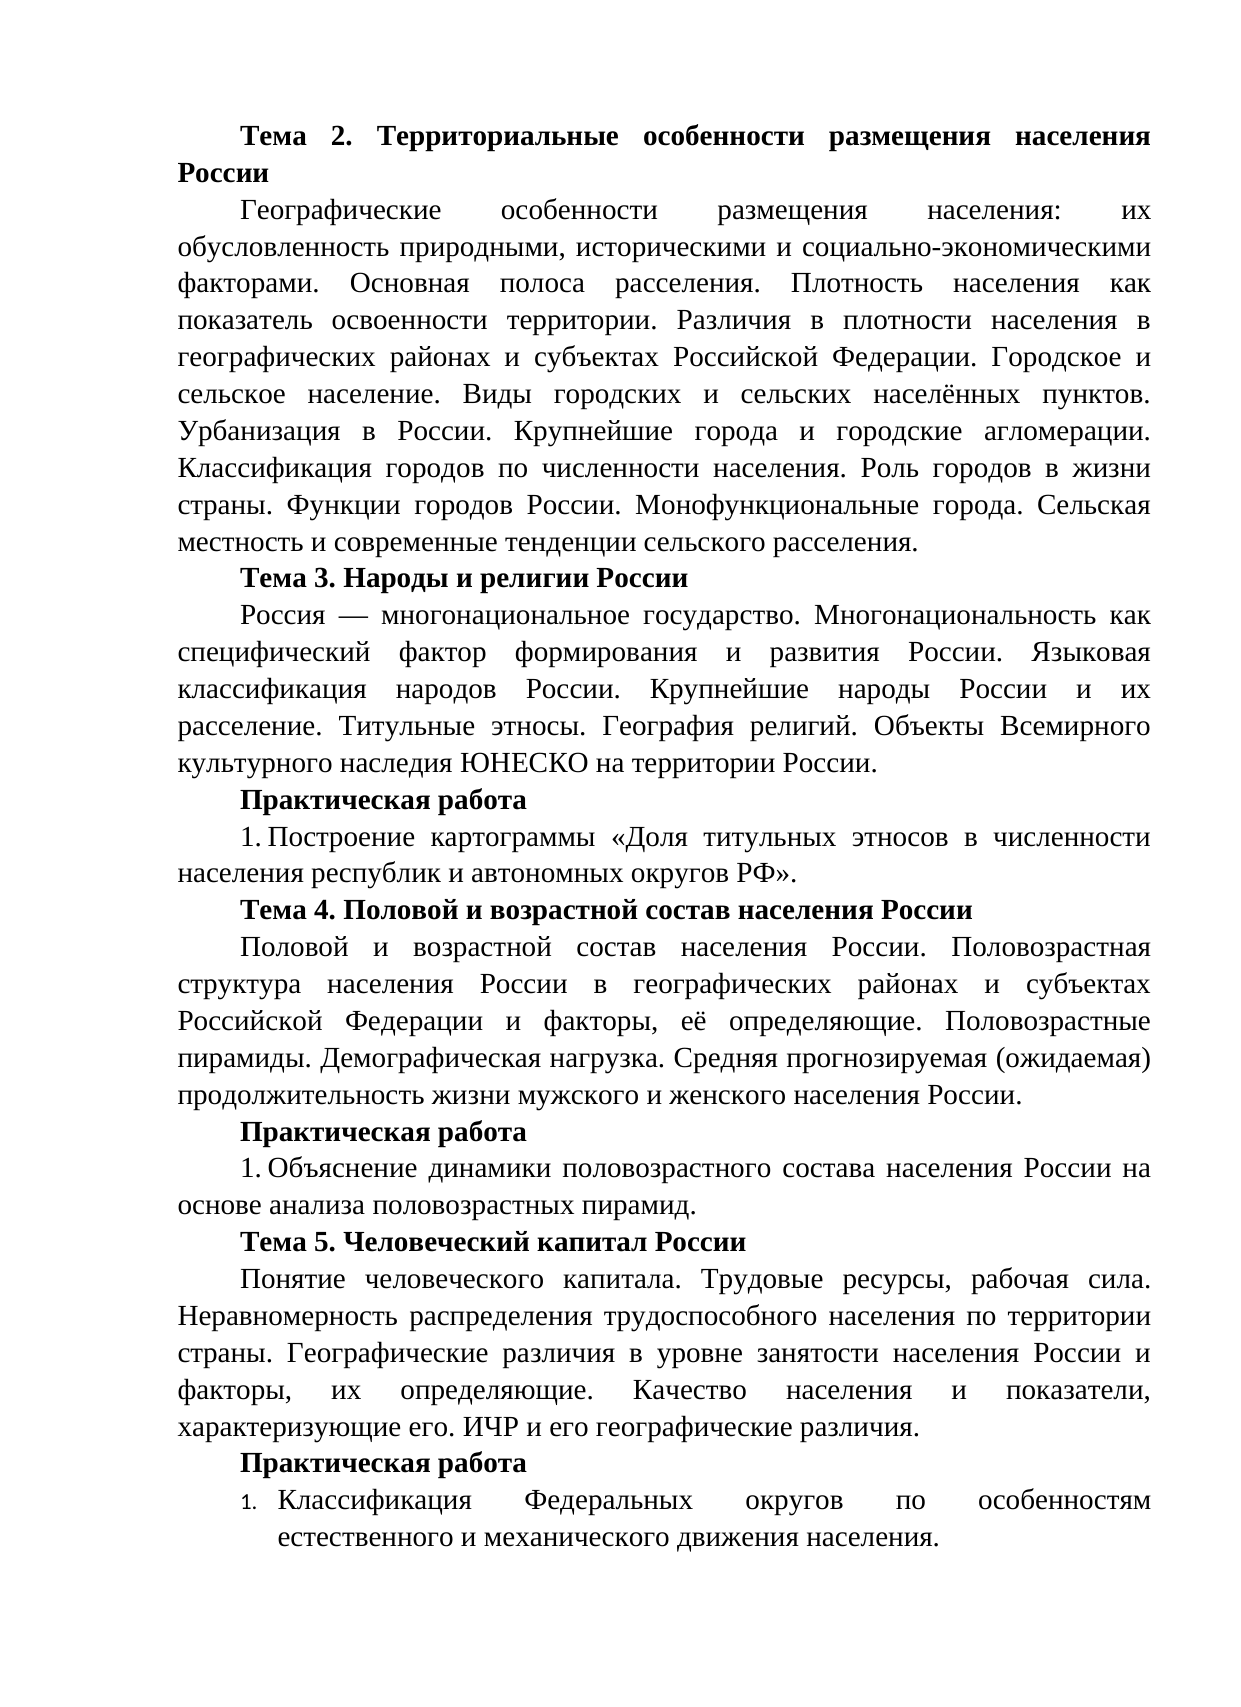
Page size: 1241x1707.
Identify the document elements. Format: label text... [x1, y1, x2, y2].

text Тема 4. Половой и возрастной состав населения России [177, 892, 1152, 926]
text 1. Построение картограммы «Доля титульных этносов в численности населения республик и автономных округов РФ». [177, 819, 1152, 889]
text 1. Объяснение динамики половозрастного состава населения России на основе анализа половозрастных пирамид. [177, 1151, 1152, 1221]
text Тема 5. Человеческий капитал России [177, 1224, 1152, 1258]
text Практическая работа [177, 782, 1152, 815]
text Тема 2. Территориальные особенности размещения населения России [177, 118, 1152, 188]
text Россия — многонациональное государство. Многонациональность как специфический фактор формирования и развития России. Языковая классификация народов России. Крупнейшие народы России и их расселение. Титульные этносы. География религий. Объекты Всемирного культурного наследия ЮНЕСКО на территории России. [177, 597, 1152, 778]
text Понятие человеческого капитала. Трудовые ресурсы, рабочая сила. Неравномерность распределения трудоспособного населения по территории страны. Географические различия в уровне занятости населения России и факторы, их определяющие. Качество населения и показатели, характеризующие его. ИЧР и его географические различия. [177, 1261, 1152, 1442]
text Тема 3. Народы и религии России [177, 561, 1152, 594]
text Географические особенности размещения населения: их обусловленность природными, историческими и социально-экономическими факторами. Основная полоса расселения. Плотность населения как показатель освоенности территории. Различия в плотности населения в географических районах и субъектах Российской Федерации. Городское и сельское население. Виды городских и сельских населённых пунктов. Урбанизация в России. Крупнейшие города и городские агломерации. Классификация городов по численности населения. Роль городов в жизни страны. Функции городов России. Монофункциональные города. Сельская местность и современные тенденции сельского расселения. [177, 192, 1152, 557]
text Половой и возрастной состав населения России. Половозрастная структура населения России в географических районах и субъектах Российской Федерации и факторы, её определяющие. Половозрастные пирамиды. Демографическая нагрузка. Средняя прогнозируемая (ожидаемая) продолжительность жиз­ни мужского и женского населения России. [177, 929, 1152, 1110]
list Классификация Федеральных округов по особенностям естественного и механического движения населения. [240, 1482, 1152, 1553]
text Практическая работа [177, 1446, 1152, 1479]
text Практическая работа [177, 1114, 1152, 1147]
